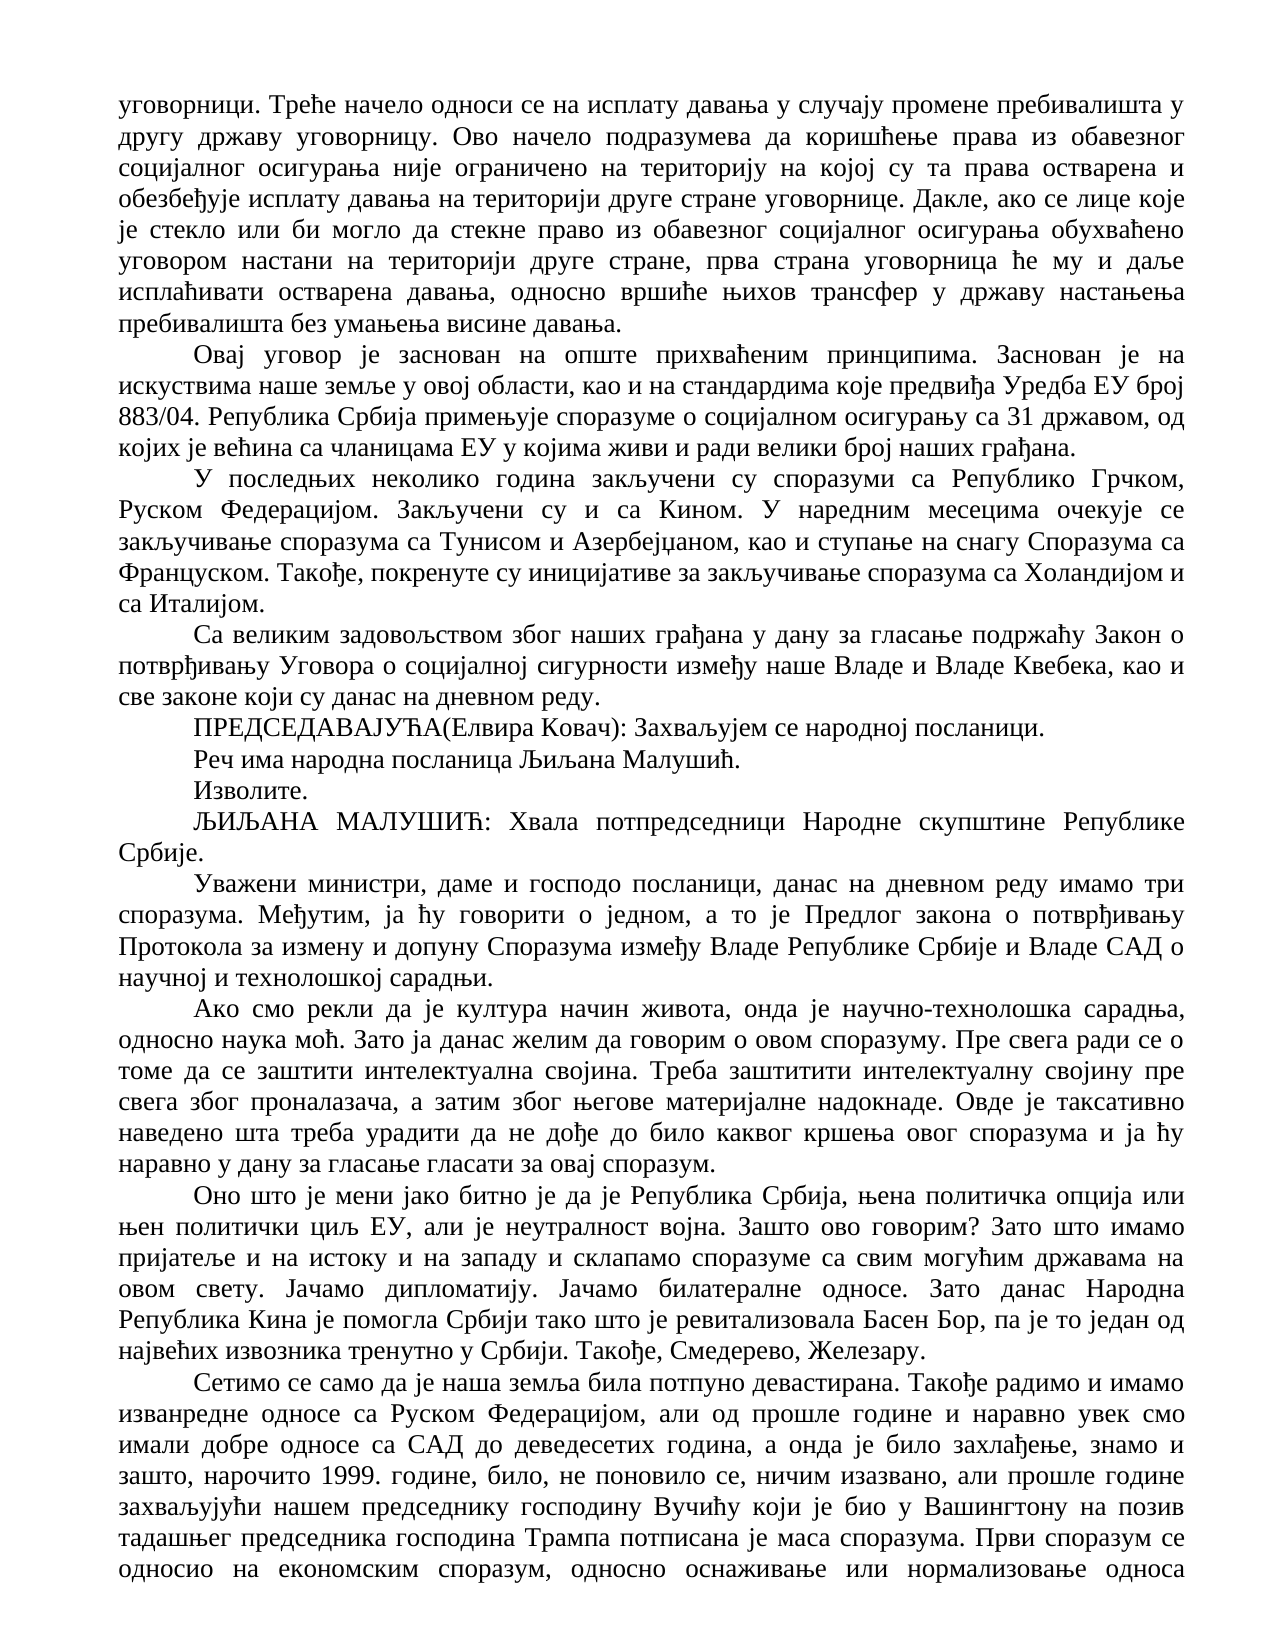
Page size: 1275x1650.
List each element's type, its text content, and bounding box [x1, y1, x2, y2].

text Ако смо рекли да је култура начин живота, онда је научно-технолошка сарадња, односно наука моћ. Зато ја данас желим да говорим о овом споразуму. Пре свега ради се о томе да се заштити интелектуална својина. Треба заштитити интелектуалну својину пре свега због проналазача, а затим због његове материјалне надокнаде. Овде је таксативно наведено шта треба урадити да не дође до било каквог кршења овог споразума и ја ћу наравно у дану за гласање гласати за овај споразум. [118, 992, 1186, 1179]
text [118, 1366, 1186, 1584]
text У последњих неколико година закључени су споразуми са Републико Грчком, Руском Федерацијом. Закључени су и са Кином. У наредним месецима очекује се закључивање споразума са Тунисом и Азербејџаном, као и ступање на снагу Споразума са Француском. Такође, покренуте су иницијативе за закључивање споразума са Холандијом и са Италијом. [118, 462, 1186, 618]
text Реч има народна посланица Љиљана Малушић. [118, 743, 1186, 774]
text Оно што је мени јако битно је да је Република Србија, њена политичка опција или њен политички циљ ЕУ, али је неутралност војна. Зашто ово говорим? Зато што имамо пријатеље и на истоку и на западу и склапамо споразуме са свим могућим државама на овом свету. Јачамо дипломатију. Јачамо билатералне односе. Зато данас Народна Република Кина је помогла Србији тако што је ревитализовала Басен Бор, па је то један од највећих извозника тренутно у Србији. Такође, Смедерево, Железару. [118, 1179, 1186, 1366]
text ЉИЉАНА МАЛУШИЋ: Хвала потпредседници Народне скупштине Републике Србије. [118, 805, 1186, 867]
text Овај уговор је заснован на опште прихваћеним принципима. Заснован је на искуствима наше земље у овој области, као и на стандардима које предвиђа Уредба ЕУ број 883/04. Република Србија примењује споразуме о социјалном осигурању са 31 државом, од којих је већина са чланицама ЕУ у којима живи и ради велики број наших грађана. [118, 338, 1186, 462]
text Изволите. [118, 774, 1186, 805]
text ПРЕДСЕДАВАЈУЋА(Елвира Ковач): Захваљујем се народној посланици. [118, 712, 1186, 743]
text Са великим задовољством због наших грађана у дану за гласање подржаћу Закон о потврђивању Уговора о социјалној сигурности између наше Владе и Владе Квебека, као и све законе који су данас на дневном реду. [118, 618, 1186, 712]
text Уважени министри, даме и господо посланици, данас на дневном реду имамо три споразума. Међутим, ја ћу говорити о једном, а то је Предлог закона о потврђивању Протокола за измену и допуну Споразума између Владе Републике Србије и Владе САД о научној и технолошкој сарадњи. [118, 867, 1186, 992]
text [118, 89, 1186, 338]
